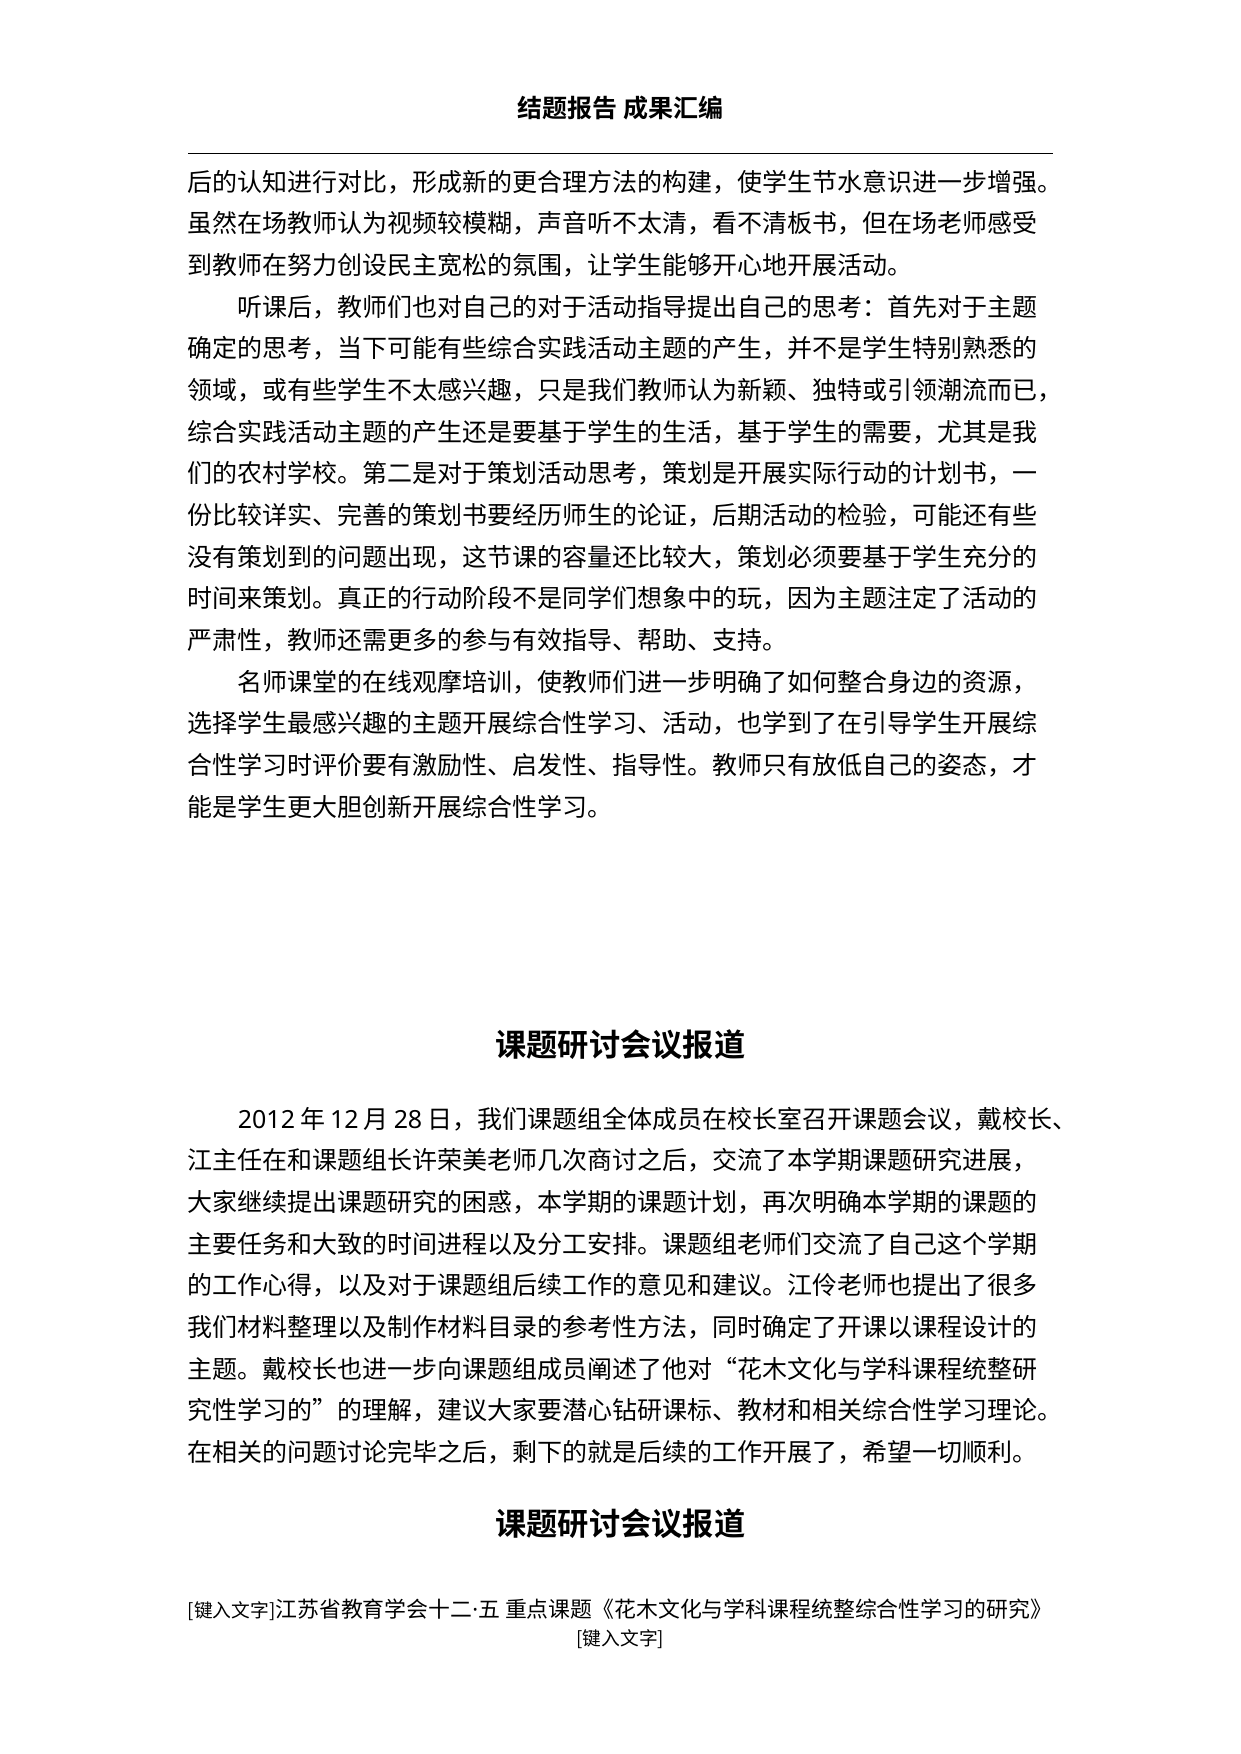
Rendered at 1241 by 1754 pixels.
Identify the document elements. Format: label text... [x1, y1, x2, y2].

text 名师课堂的在线观摩培训，使教师们进一步明确了如何整合身边的资源，选择学生最感兴趣的主题开展综合性学习、活动，也学到了在引导学生开展综合性学习时评价要有激励性、启发性、指导性。教师只有放低自己的姿态，才能是学生更大胆创新开展综合性学习。 [187, 658, 1053, 824]
text 听课后，教师们也对自己的对于活动指导提出自己的思考：首先对于主题确定的思考，当下可能有些综合实践活动主题的产生，并不是学生特别熟悉的领域，或有些学生不太感兴趣，只是我们教师认为新颖、独特或引领潮流而已，综合实践活动主题的产生还是要基于学生的生活，基于学生的需要，尤其是我们的农村学校。第二是对于策划活动思考，策划是开展实际行动的计划书，一份比较详实、完善的策划书要经历师生的论证，后期活动的检验，可能还有些没有策划到的问题出现，这节课的容量还比较大，策划必须要基于学生充分的时间来策划。真正的行动阶段不是同学们想象中的玩，因为主题注定了活动的严肃性，教师还需更多的参与有效指导、帮助、支持。 [187, 283, 1053, 658]
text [187, 158, 1053, 283]
text 课题研讨会议报道 [187, 1499, 1053, 1544]
text 2012年12月28日，我们课题组全体成员在校长室召开课题会议，戴校长、江主任在和课题组长许荣美老师几次商讨之后，交流了本学期课题研究进展，大家继续提出课题研究的困惑，本学期的课题计划，再次明确本学期的课题的主要任务和大致的时间进程以及分工安排。课题组老师们交流了自己这个学期的工作心得，以及对于课题组后续工作的意见和建议。江伶老师也提出了很多我们材料整理以及制作材料目录的参考性方法，同时确定了开课以课程设计的主题。戴校长也进一步向课题组成员阐述了他对“花木文化与学科课程统整研究性学习的”的理解，建议大家要潜心钻研课标、教材和相关综合性学习理论。在相关的问题讨论完毕之后，剩下的就是后续的工作开展了，希望一切顺利。 [187, 1095, 1053, 1470]
text 课题研讨会议报道 [187, 1020, 1053, 1066]
